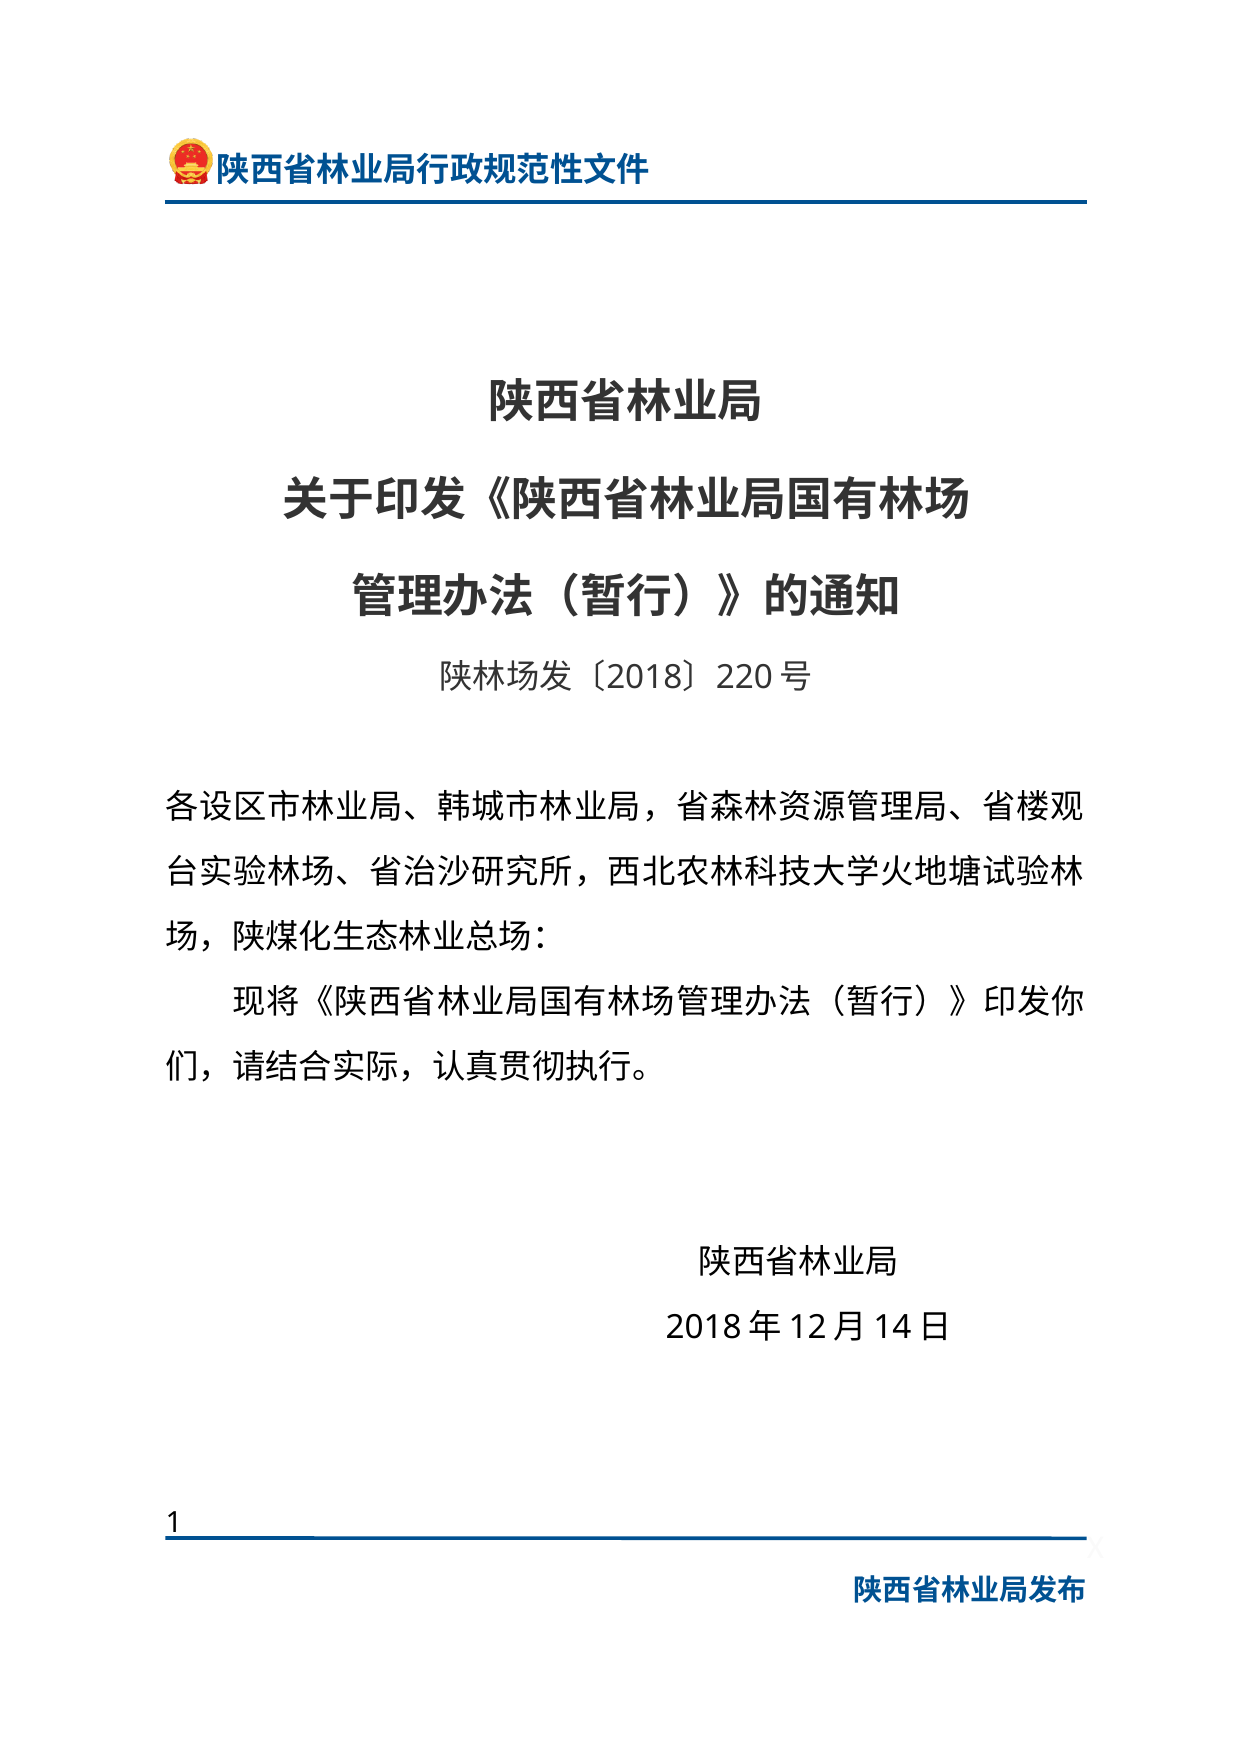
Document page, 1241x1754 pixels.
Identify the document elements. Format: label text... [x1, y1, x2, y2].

text 陕林场发〔2018〕220号 [165, 641, 1087, 706]
text 陕西省林业局 [165, 1226, 1087, 1291]
text 2018年12月14日 [165, 1291, 1087, 1356]
text 各设区市林业局、韩城市林业局，省森林资源管理局、省楼观台实验林场、省治沙研究所，西北农林科技大学火地塘试验林场，陕煤化生态林业总场： [165, 771, 1087, 966]
text 现将《陕西省林业局国有林场管理办法（暂行）》印发你们，请结合实际，认真贯彻执行。 [165, 966, 1087, 1096]
text 陕西省林业局 [165, 349, 1087, 446]
text 管理办法（暂行）》的通知 [165, 544, 1087, 641]
picture [165, 136, 217, 188]
text 关于印发《陕西省林业局国有林场 [165, 446, 1087, 544]
